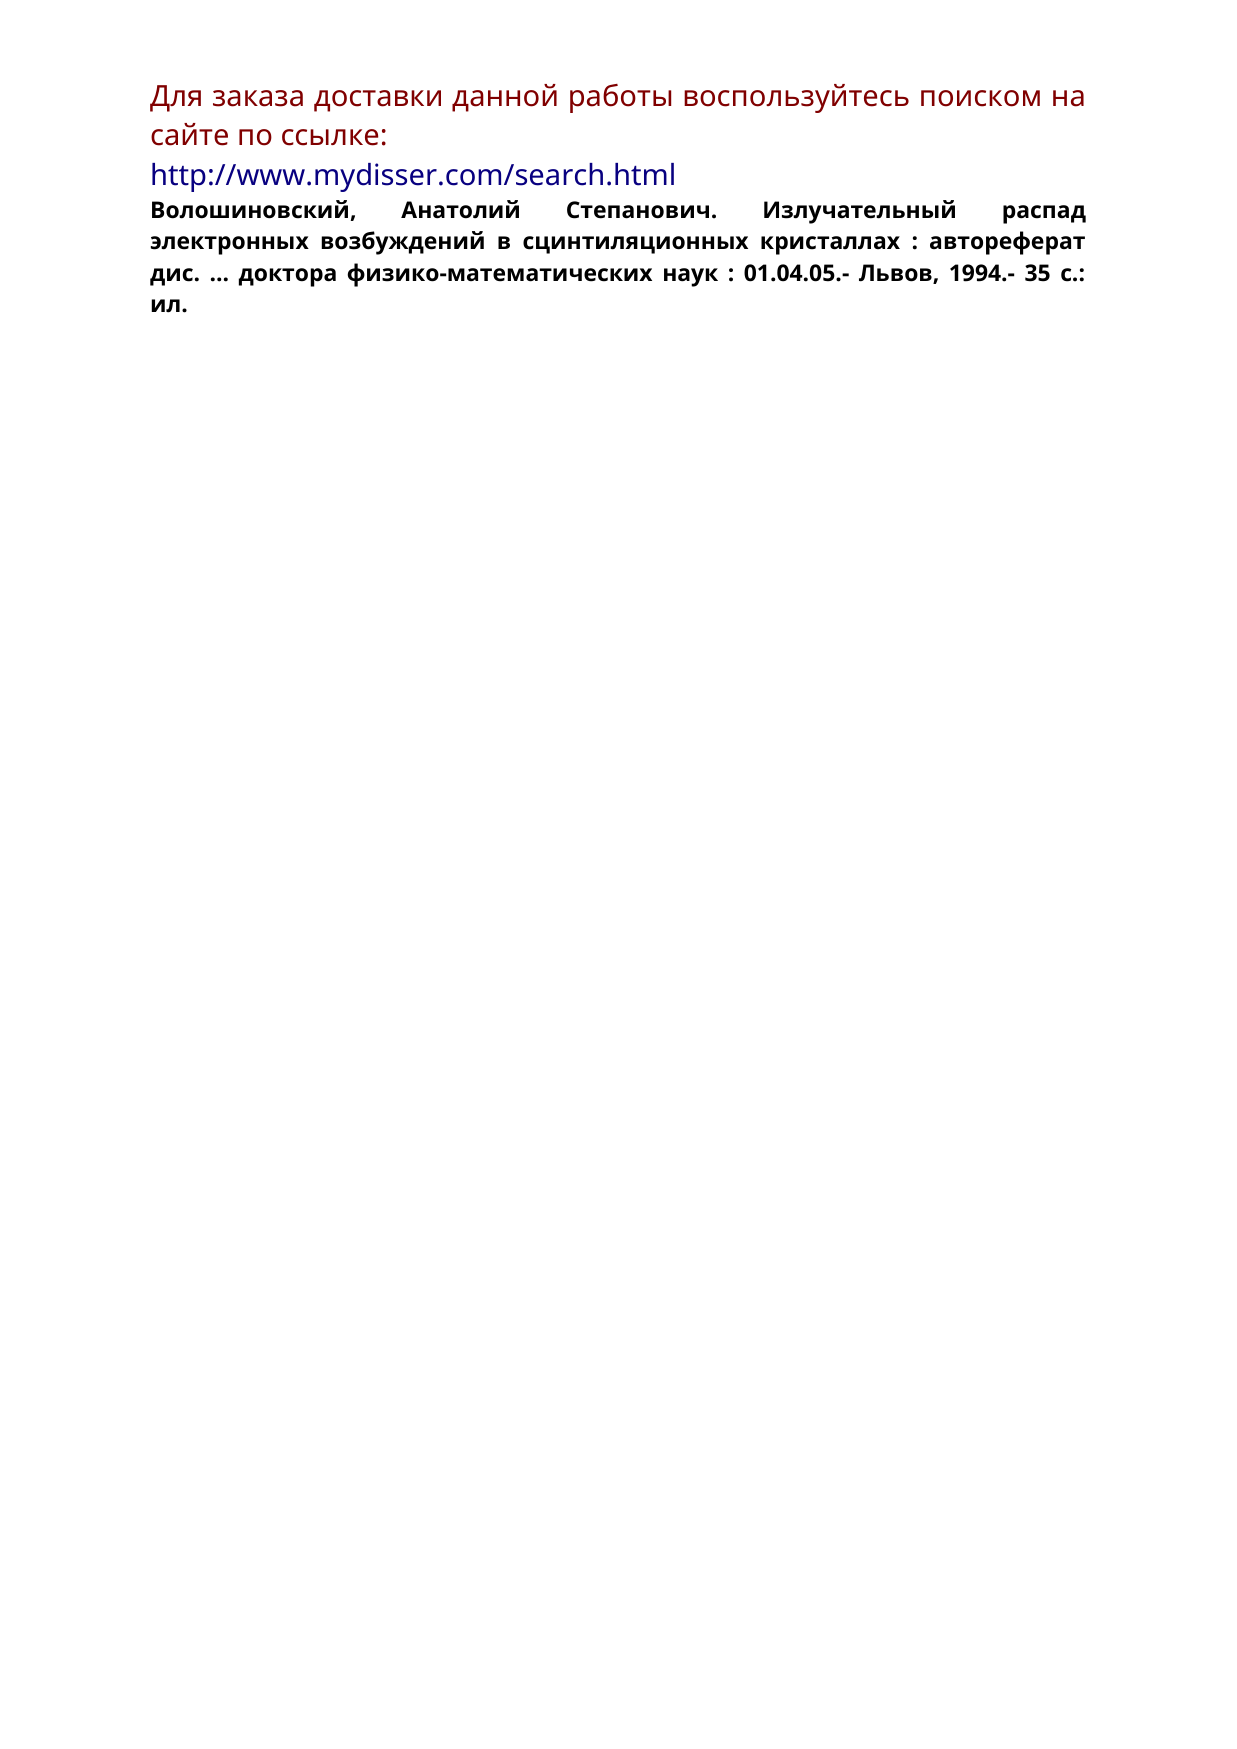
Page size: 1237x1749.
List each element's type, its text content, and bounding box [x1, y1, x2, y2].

text Волошиновский, Анатолий Степанович. Излучательный распад электронных возбуждений в сцинтиляционных кристаллах : автореферат дис. ... доктора физико-математических наук : 01.04.05.- Львов, 1994.- 35 с.: ил. [150, 194, 1086, 319]
